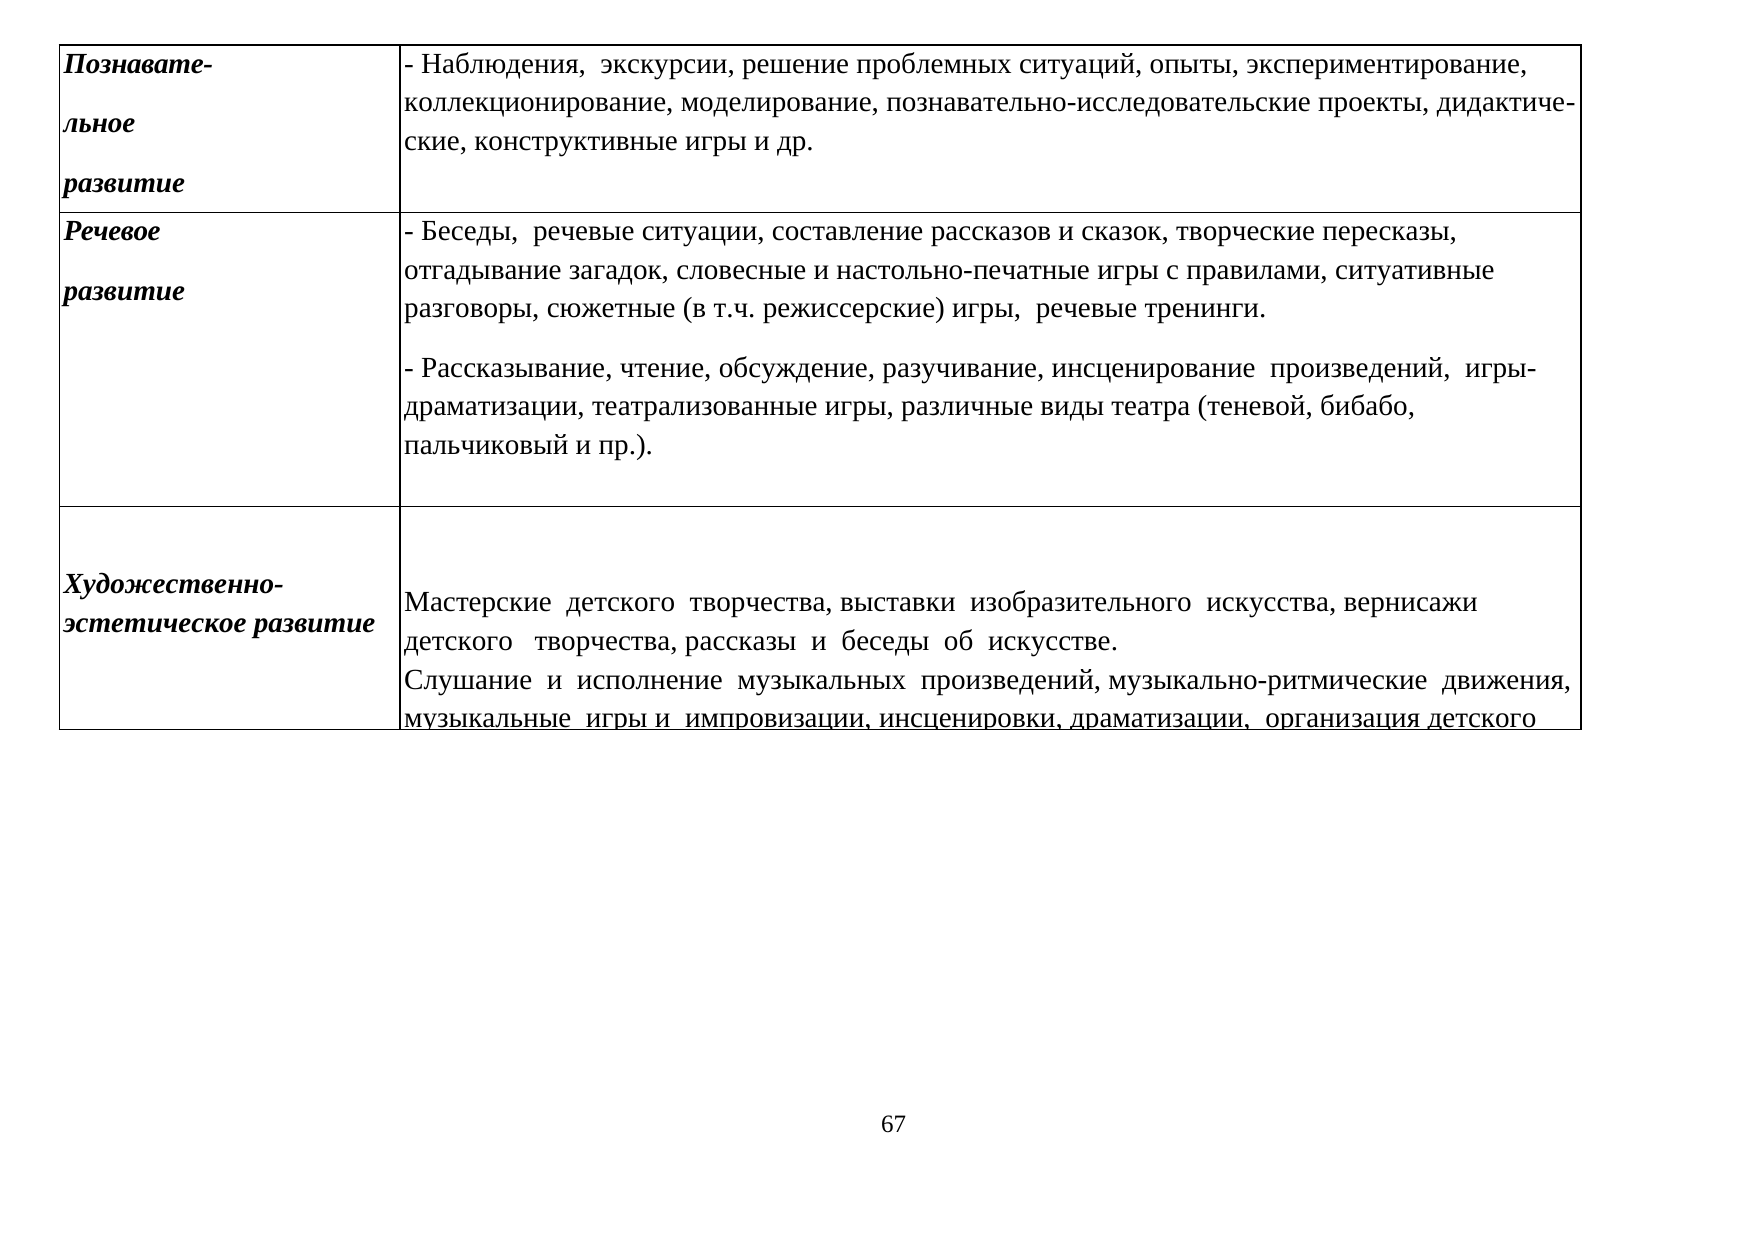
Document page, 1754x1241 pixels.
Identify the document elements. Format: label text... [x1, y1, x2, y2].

table_cell - Беседы, речевые ситуации, составление рассказов и сказок, творческие пересказы, отгадывание загадок, словесные и настольно-печатные игры с правилами, ситуативные разговоры, сюжетные (в т.ч. режиссерские) игры, речевые тренинги. - Рассказывание, чтение, обсуждение, разучивание, инсценирование произведений, игры-драматизации, театрализованные игры, различные виды театра (теневой, бибабо, пальчиковый и пр.). [401, 213, 1580, 506]
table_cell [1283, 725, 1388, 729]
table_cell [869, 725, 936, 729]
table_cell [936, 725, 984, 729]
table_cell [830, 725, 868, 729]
table_cell - Наблюдения, экскурсии, решение проблемных ситуаций, опыты, экспериментирование, коллекционирование, моделирование, познавательно-исследовательские проекты, дидактические, конструктивные игры и др. [401, 46, 1580, 212]
table_cell Познавате- льное развитие [60, 46, 399, 212]
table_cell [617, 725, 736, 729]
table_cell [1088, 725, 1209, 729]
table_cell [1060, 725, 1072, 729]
table_cell Речевое развитие [60, 213, 399, 506]
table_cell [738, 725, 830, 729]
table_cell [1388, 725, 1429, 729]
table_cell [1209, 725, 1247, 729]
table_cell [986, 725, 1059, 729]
table_cell Мастерские детского творчества, выставки изобразительного искусства, вернисажи детского творчества, рассказы и беседы об искусстве. Слушание и исполнение музыкальных произведений, музыкально-ритмические движения, музыкальные игры и импровизации, инсценировки, драматизации, организация детского оркестра и др. [1439, 507, 1580, 729]
table_cell Художественно-эстетическое развитие [60, 507, 399, 729]
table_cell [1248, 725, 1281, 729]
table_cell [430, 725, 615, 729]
